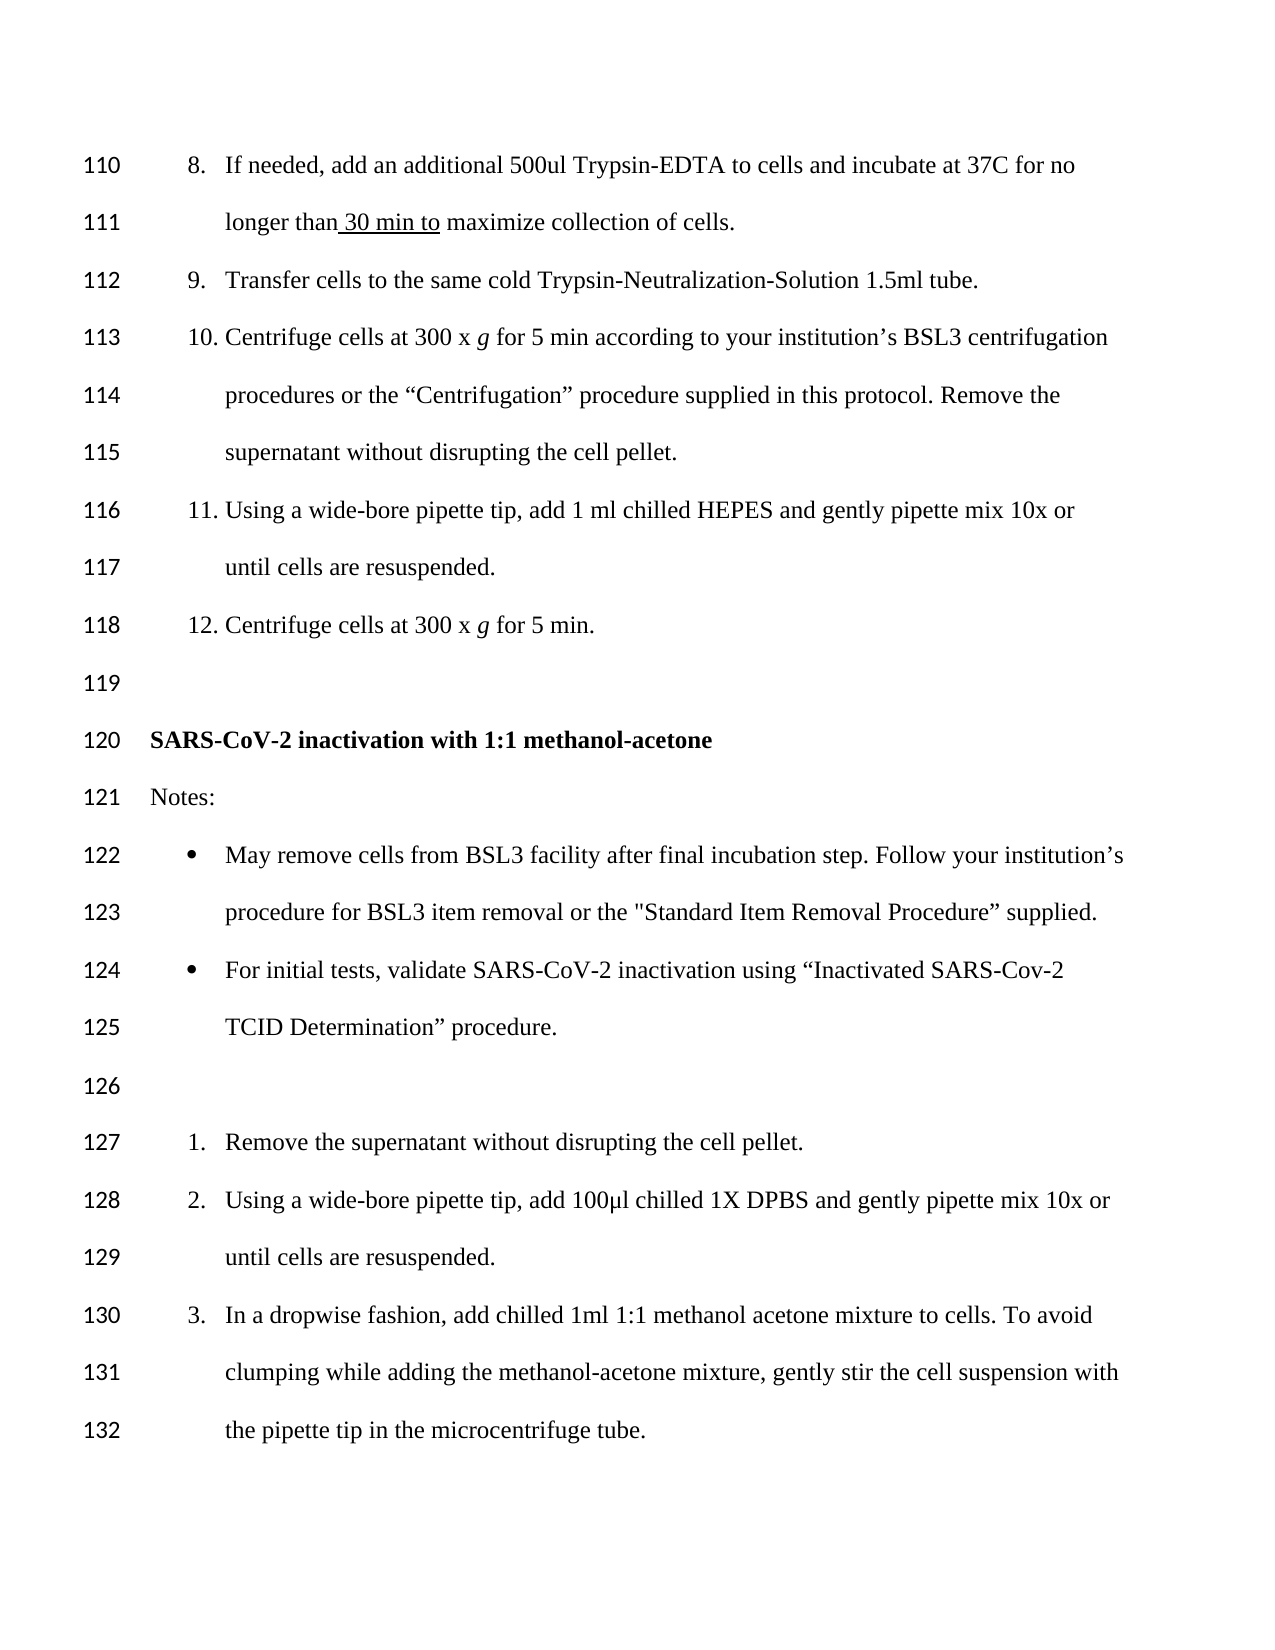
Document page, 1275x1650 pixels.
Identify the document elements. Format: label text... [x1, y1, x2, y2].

list For initial tests, validate SARS-CoV-2 inactivation using “Inactivated SARS-Cov-2 TCID Determination” procedure. [187, 955, 1125, 1041]
list In a dropwise fashion, add chilled 1ml 1:1 methanol acetone mixture to cells. To avoid clumping while adding the methanol-acetone mixture, gently stir the cell suspension with the pipette tip in the microcentrifuge tube. [187, 1300, 1125, 1444]
list Remove the supernatant without disrupting the cell pellet. [187, 1127, 1125, 1156]
list May remove cells from BSL3 facility after final incubation step. Follow your institution’s procedure for BSL3 item removal or the "Standard Item Removal Procedure” supplied. [187, 840, 1125, 926]
list Transfer cells to the same cold Trypsin-Neutralization-Solution 1.5ml tube. [187, 265, 1125, 294]
list Centrifuge cells at 300 x g for 5 min according to your institution’s BSL3 centrifugation procedures or the “Centrifugation” procedure supplied in this protocol. Remove the supernatant without disrupting the cell pellet. [187, 322, 1125, 466]
list Using a wide-bore pipette tip, add 100μl chilled 1X DPBS and gently pipette mix 10x or until cells are resuspended. [187, 1185, 1125, 1271]
list Using a wide-bore pipette tip, add 1 ml chilled HEPES and gently pipette mix 10x or until cells are resuspended. [187, 495, 1125, 581]
list If needed, add an additional 500ul Trypsin-EDTA to cells and incubate at 37C for no longer than 30 min to maximize collection of cells. [187, 150, 1125, 236]
list Centrifuge cells at 300 x g for 5 min. [187, 610, 1125, 639]
text SARS-CoV-2 inactivation with 1:1 methanol-acetone [150, 725, 1125, 754]
text Notes: [150, 782, 1125, 811]
